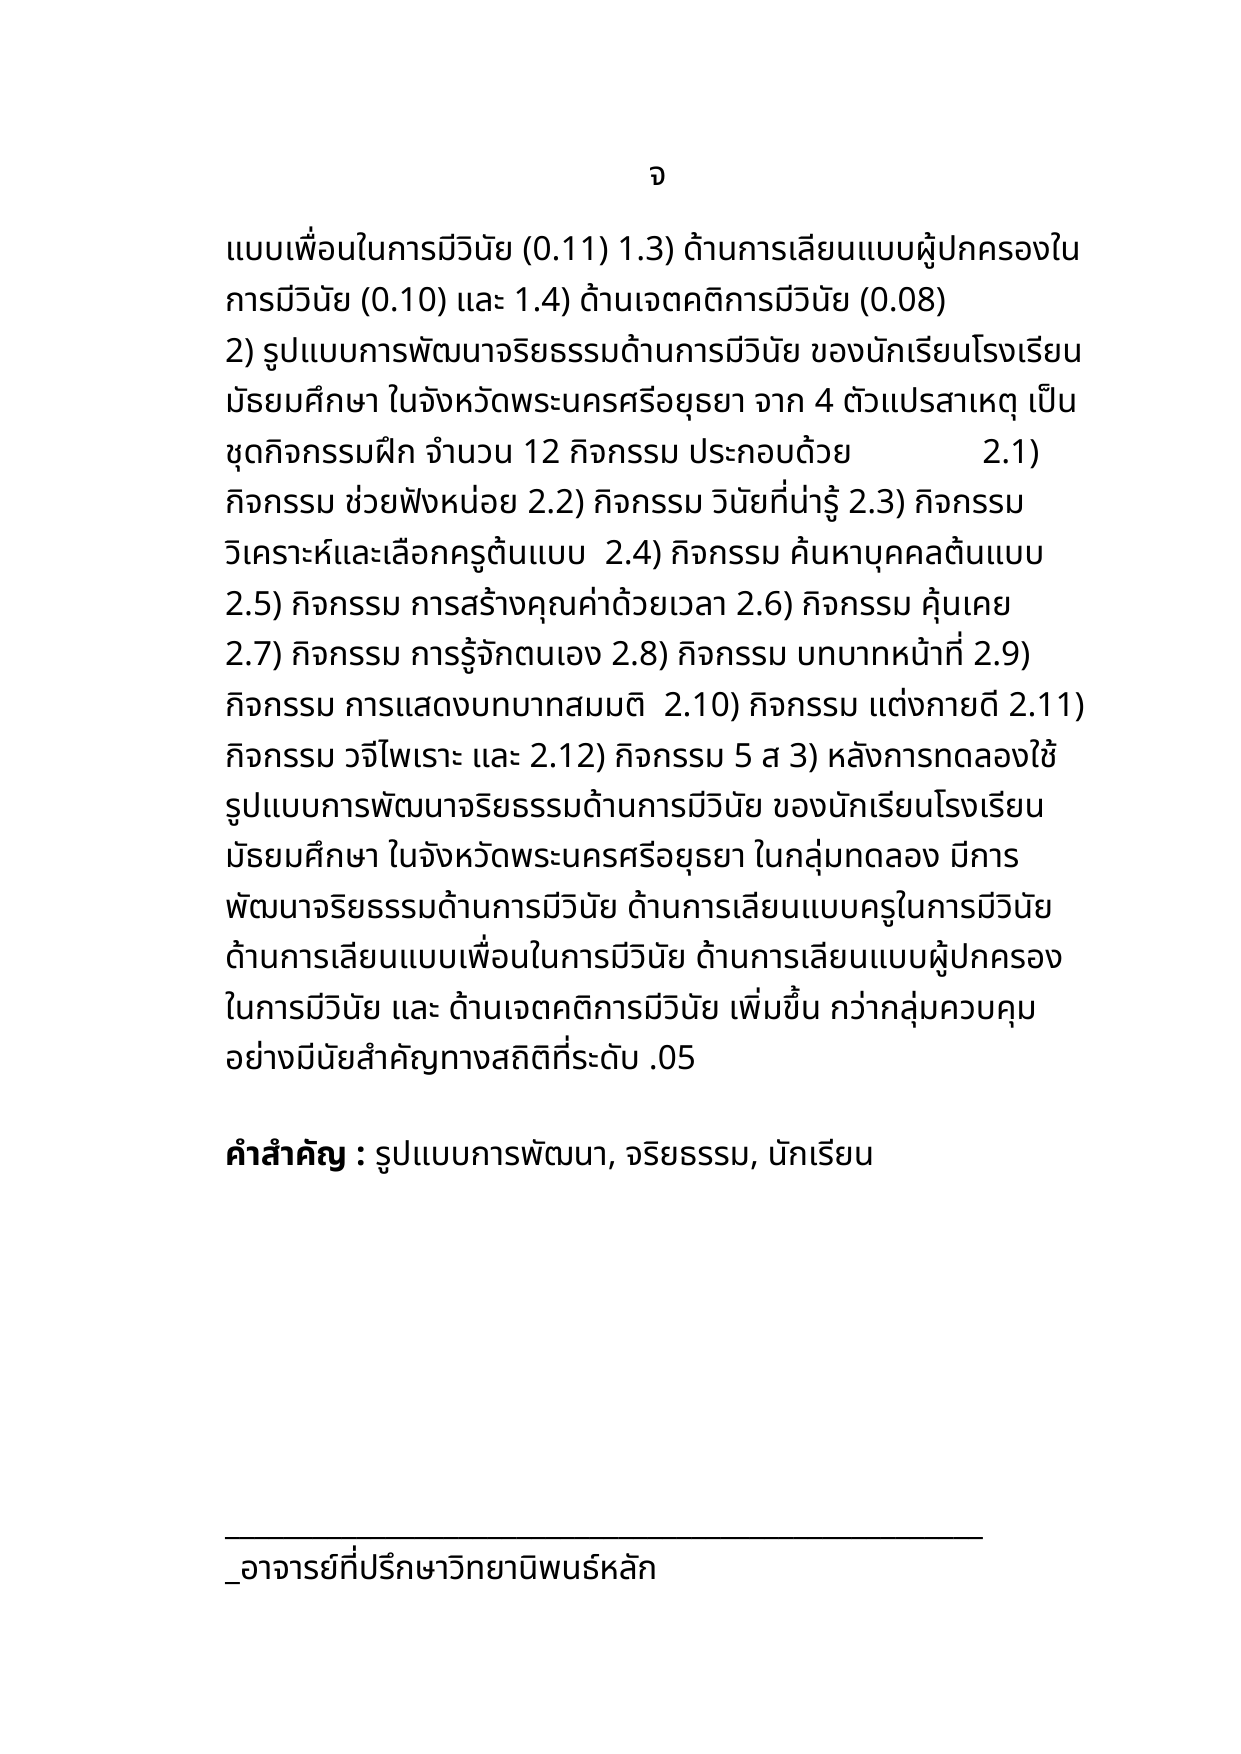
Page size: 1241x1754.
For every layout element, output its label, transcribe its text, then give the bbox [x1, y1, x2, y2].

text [225, 225, 1090, 1085]
text คำสำคัญ : รูปแบบการพัฒนา, จริยธรรม, นักเรียน [225, 1130, 1090, 1181]
text _____________________________________________________อาจารย์ที่ปรึกษาวิทยานิพนธ์หลัก [225, 1499, 1090, 1595]
